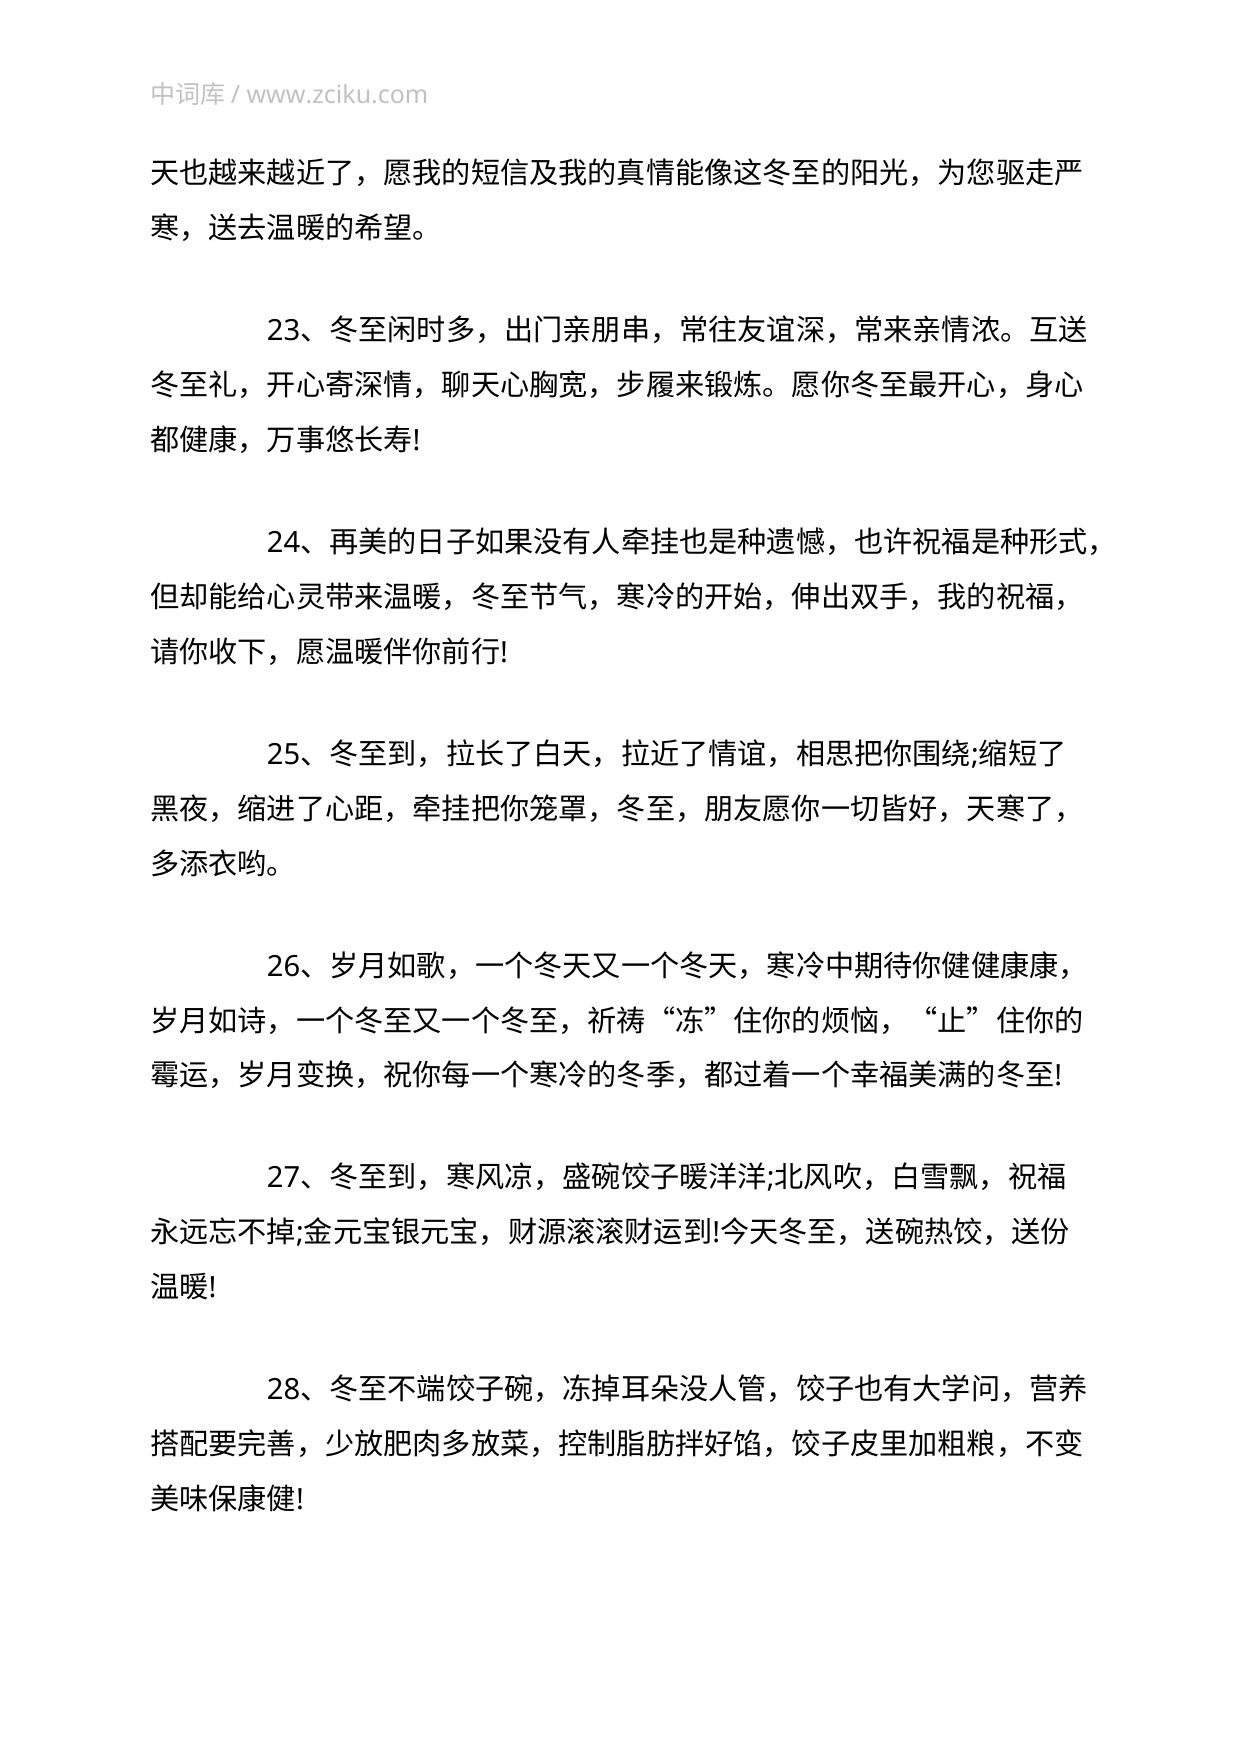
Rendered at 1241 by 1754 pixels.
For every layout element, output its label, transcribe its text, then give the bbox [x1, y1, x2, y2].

text 27、冬至到，寒风凉，盛碗饺子暖洋洋;北风吹，白雪飘，祝福永远忘不掉;金元宝银元宝，财源滚滚财运到!今天冬至，送碗热饺，送份温暖! [150, 1154, 1090, 1306]
text 24、再美的日子如果没有人牵挂也是种遗憾，也许祝福是种形式，但却能给心灵带来温暖，冬至节气，寒冷的开始，伸出双手，我的祝福，请你收下，愿温暖伴你前行! [150, 518, 1090, 671]
text 25、冬至到，拉长了白天，拉近了情谊，相思把你围绕;缩短了黑夜，缩进了心距，牵挂把你笼罩，冬至，朋友愿你一切皆好，天寒了，多添衣哟。 [150, 730, 1090, 883]
text 26、岁月如歌，一个冬天又一个冬天，寒冷中期待你健健康康，岁月如诗，一个冬至又一个冬至，祈祷“冻”住你的烦恼，“止”住你的霉运，岁月变换，祝你每一个寒冷的冬季，都过着一个幸福美满的冬至! [150, 942, 1090, 1094]
text 28、冬至不端饺子碗，冻掉耳朵没人管，饺子也有大学问，营养搭配要完善，少放肥肉多放菜，控制脂肪拌好馅，饺子皮里加粗粮，不变美味保康健! [150, 1366, 1090, 1518]
text 23、冬至闲时多，出门亲朋串，常往友谊深，常来亲情浓。互送冬至礼，开心寄深情，聊天心胸宽，步履来锻炼。愿你冬至最开心，身心都健康，万事悠长寿! [150, 307, 1090, 459]
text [150, 150, 1090, 247]
